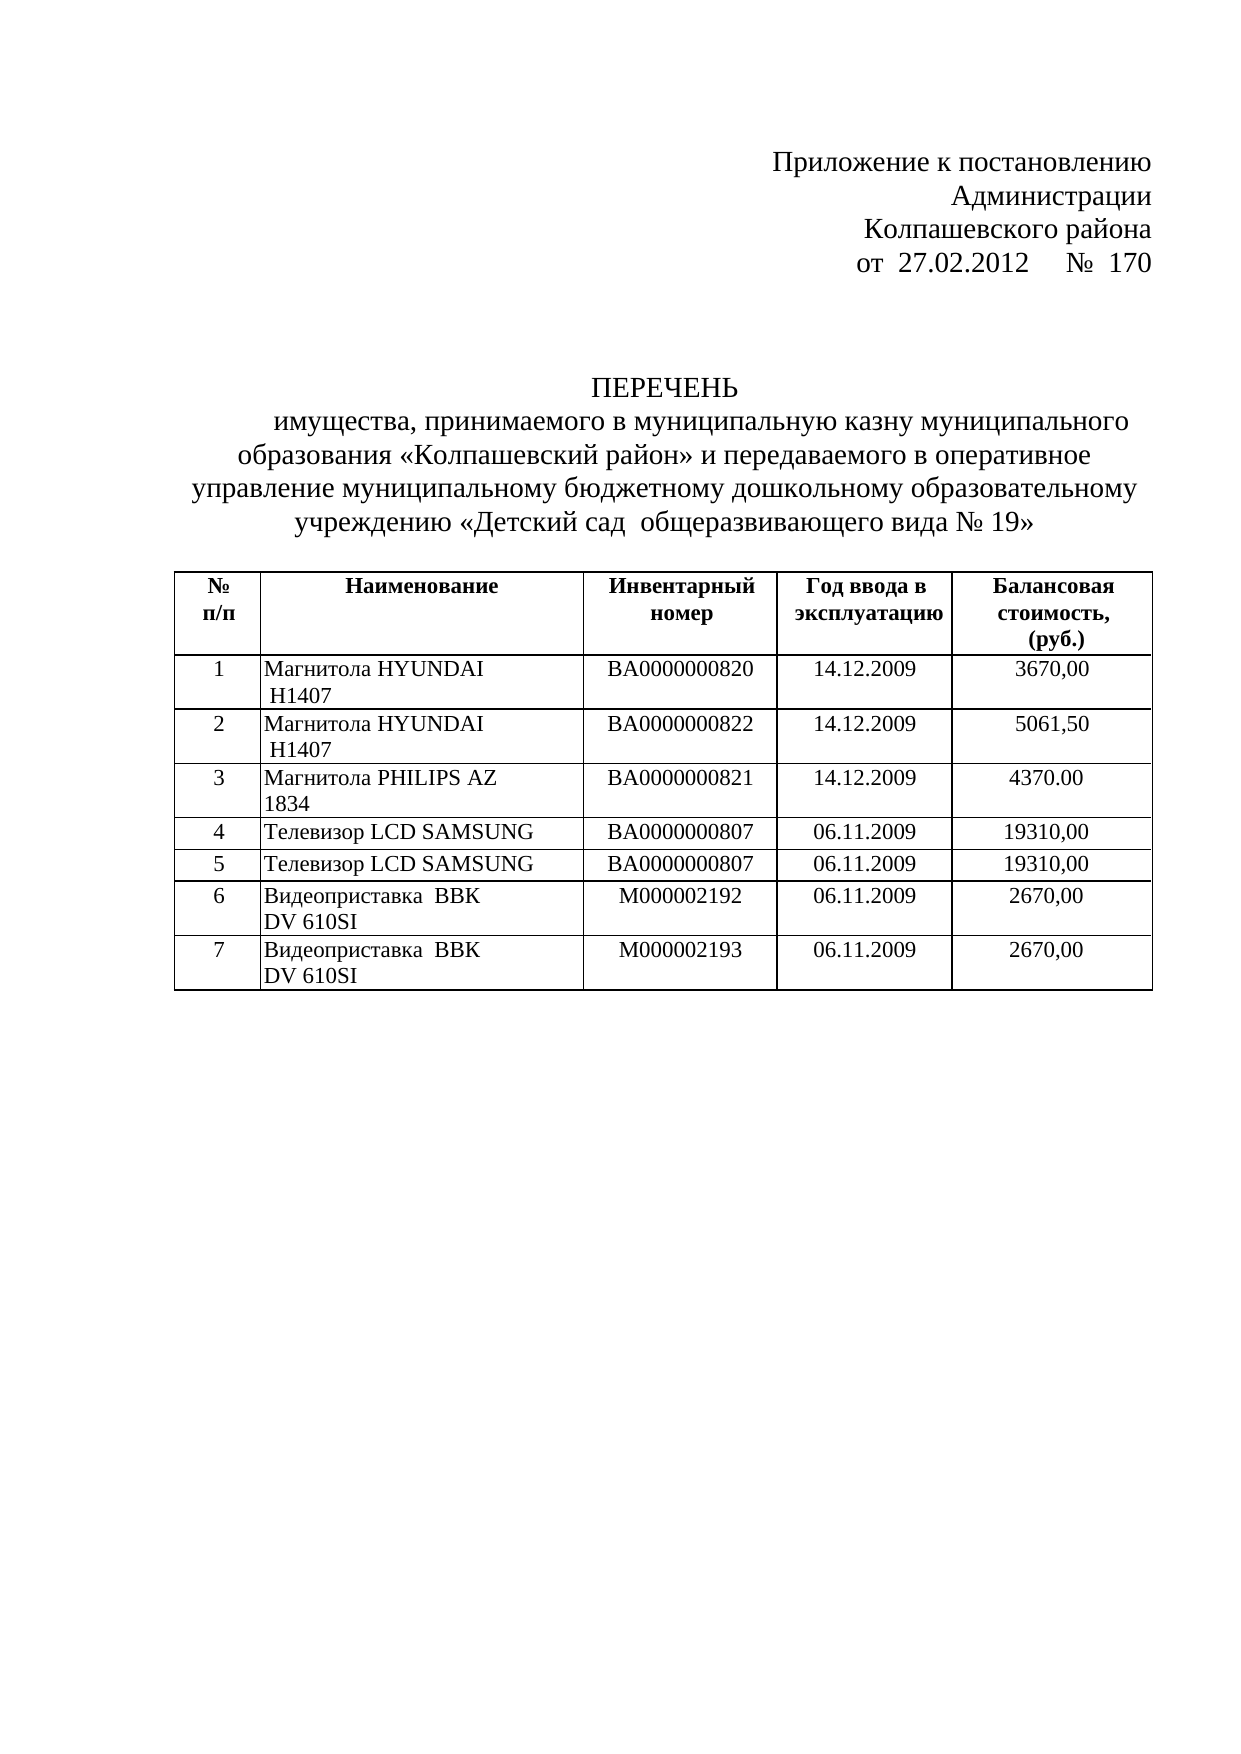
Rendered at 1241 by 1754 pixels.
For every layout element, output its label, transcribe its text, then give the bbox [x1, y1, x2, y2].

table_cell 2670,00 [953, 880, 1152, 934]
table_cell 4370.00 [953, 763, 1152, 817]
table_cell Видеоприставка ВВК DV 610SI [261, 882, 583, 934]
table_header Наименование [261, 573, 583, 654]
table_cell 1 [175, 656, 260, 708]
table_cell 2 [175, 710, 260, 762]
table_cell Телевизор LCD SAMSUNG [261, 850, 583, 880]
table_cell 2670,00 [953, 935, 1152, 989]
table_cell 19310,00 [953, 849, 1152, 880]
table_cell 14.12.2009 [778, 710, 951, 762]
table_cell Телевизор LCD SAMSUNG [261, 818, 583, 848]
table_cell ВА0000000807 [584, 818, 776, 848]
table_header № п/п [175, 573, 260, 654]
text от 27.02.2012 № 170 [177, 245, 1152, 279]
table_cell ВА0000000807 [584, 850, 776, 880]
table_cell Магнитола HYUNDAI Н1407 [261, 710, 583, 762]
table_cell ВА0000000822 [584, 710, 776, 762]
text Приложение к постановлению [177, 144, 1152, 178]
table_cell 3 [175, 764, 260, 817]
table_cell 7 [175, 936, 260, 989]
table_cell 06.11.2009 [778, 850, 951, 880]
table_cell 14.12.2009 [778, 764, 951, 817]
table_cell 06.11.2009 [778, 882, 951, 934]
text Администрации [177, 178, 1152, 212]
table_cell 5 [175, 850, 260, 880]
text имущества, принимаемого в муниципальную казну муниципального образования «Колпашевский район» и передаваемого в оперативное управление муниципальному бюджетному дошкольному образовательному учреждению «Детский сад общеразвивающего вида № 19» [177, 403, 1152, 537]
table_cell Магнитола HYUNDAI Н1407 [261, 656, 583, 708]
table_cell М000002192 [584, 882, 776, 934]
table_cell ВА0000000820 [584, 656, 776, 708]
table_cell М000002193 [584, 936, 776, 989]
table_header Инвентарный номер [584, 573, 776, 654]
table_cell 06.11.2009 [778, 818, 951, 848]
table_cell 14.12.2009 [778, 656, 951, 708]
table_header Балансовая стоимость, (руб.) [953, 573, 1152, 654]
text Колпашевского района [177, 212, 1152, 245]
table_cell ВА0000000821 [584, 764, 776, 817]
text ПЕРЕЧЕНЬ [177, 370, 1152, 403]
table_cell 5061,50 [953, 708, 1152, 762]
table_cell 6 [175, 882, 260, 934]
table_cell 19310,00 [953, 817, 1152, 848]
table_cell Магнитола PHILIPS AZ 1834 [261, 764, 583, 817]
table_cell Видеоприставка ВВК DV 610SI [261, 936, 583, 989]
table_cell 4 [175, 818, 260, 848]
table_cell 06.11.2009 [778, 936, 951, 989]
table_cell 3670,00 [953, 654, 1152, 708]
table_header Год ввода в эксплуатацию [778, 573, 951, 654]
